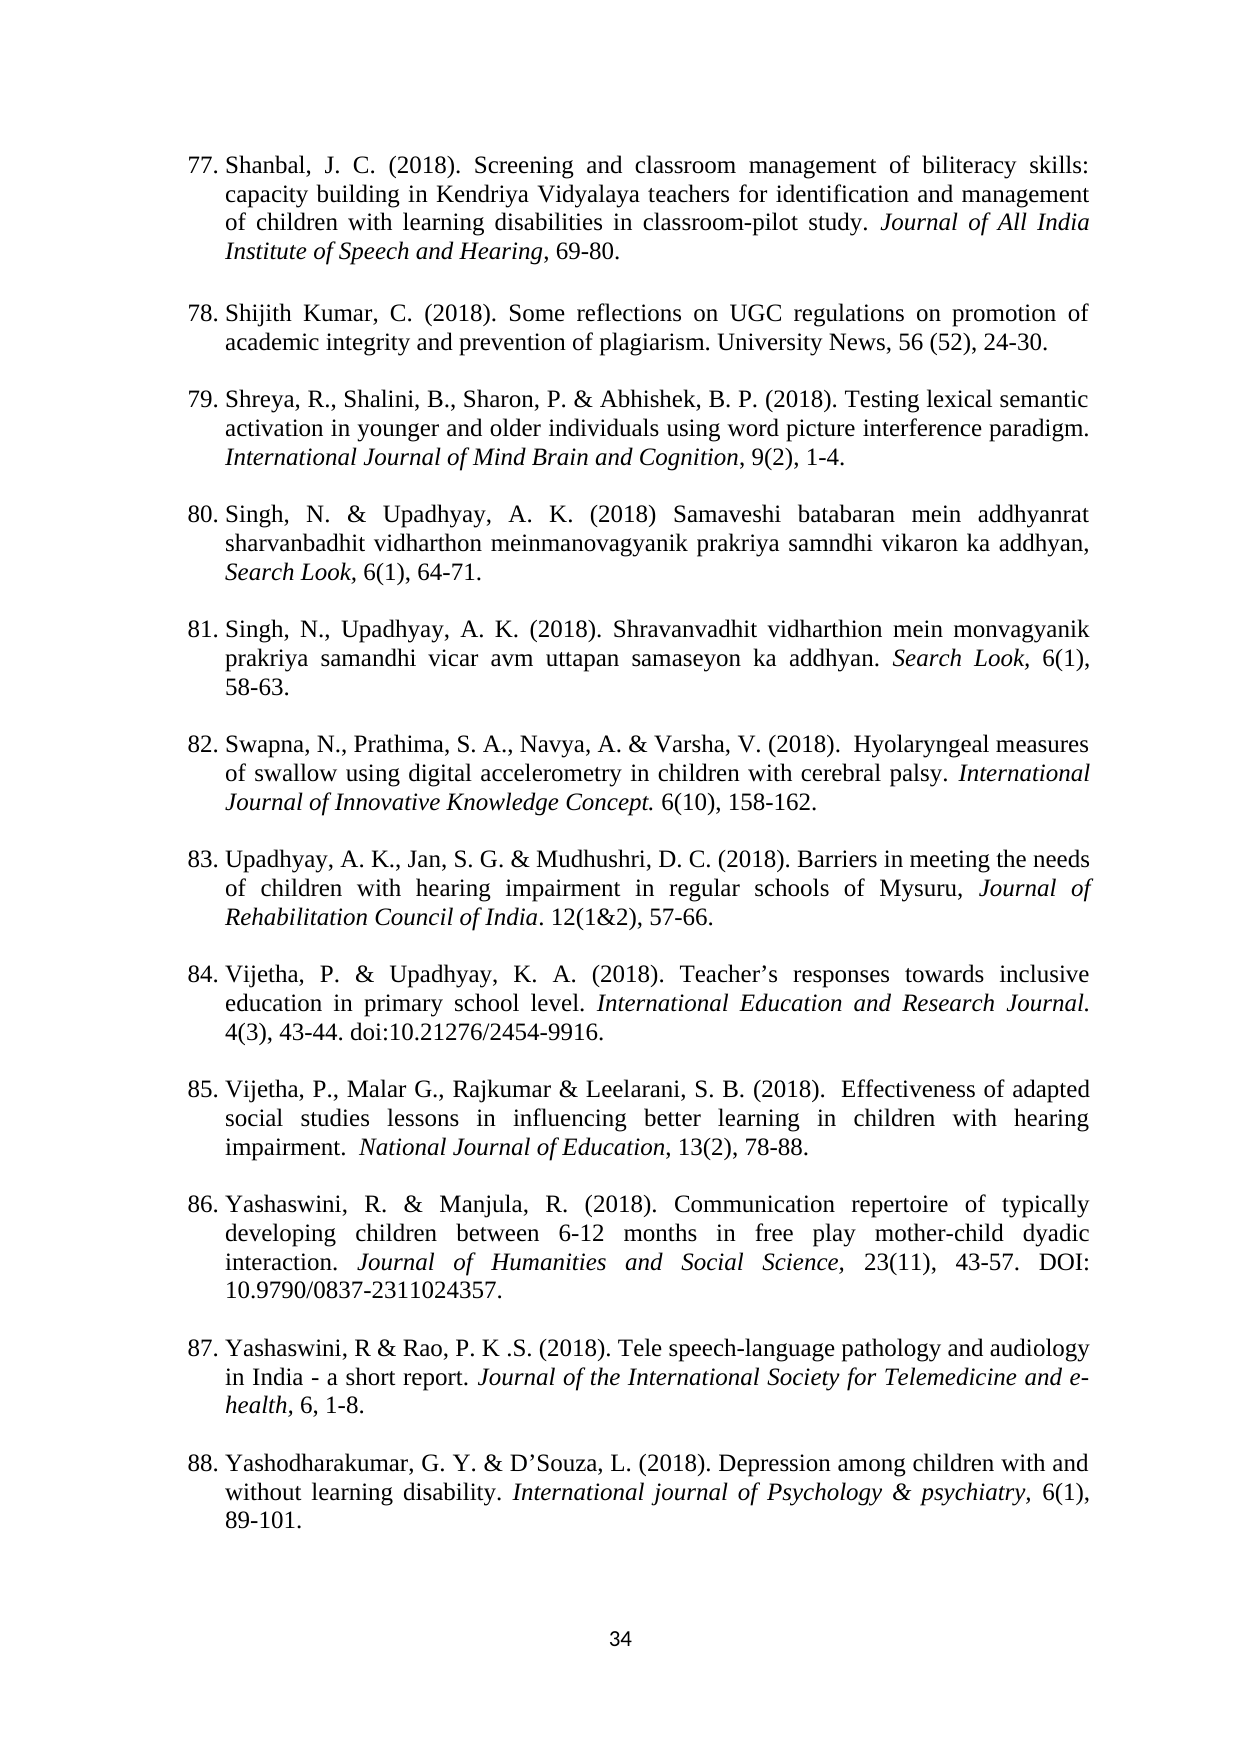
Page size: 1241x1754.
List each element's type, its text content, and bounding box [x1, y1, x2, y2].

list Singh, N., Upadhyay, A. K. (2018). Shravanvadhit vidharthion mein monvagyanik prakriya samandhi vicar avm uttapan samaseyon ka addhyan. Search Look, 6(1), 58-63. [187, 614, 1090, 701]
list Vijetha, P. & Upadhyay, K. A. (2018). Teacher’s responses towards inclusive education in primary school level. International Education and Research Journal. 4(3), 43-44. doi:10.21276/2454-9916. [187, 959, 1090, 1046]
list Yashaswini, R. & Manjula, R. (2018). Communication repertoire of typically developing children between 6-12 months in free play mother-child dyadic interaction. Journal of Humanities and Social Science, 23(11), 43-57. DOI: 10.9790/0837-2311024357. [187, 1189, 1090, 1304]
list Shijith Kumar, C. (2018). Some reflections on UGC regulations on promotion of academic integrity and prevention of plagiarism. University News, 56 (52), 24-30. [187, 298, 1090, 356]
list Shanbal, J. C. (2018). Screening and classroom management of biliteracy skills: capacity building in Kendriya Vidyalaya teachers for identification and management of children with learning disabilities in classroom-pilot study. Journal of All India Institute of Speech and Hearing, 69-80. [187, 150, 1090, 265]
list Vijetha, P., Malar G., Rajkumar & Leelarani, S. B. (2018). Effectiveness of adapted social studies lessons in influencing better learning in children with hearing impairment. National Journal of Education, 13(2), 78-88. [187, 1074, 1090, 1161]
list Shreya, R., Shalini, B., Sharon, P. & Abhishek, B. P. (2018). Testing lexical semantic activation in younger and older individuals using word picture interference paradigm. International Journal of Mind Brain and Cognition, 9(2), 1-4. [187, 384, 1090, 471]
list Swapna, N., Prathima, S. A., Navya, A. & Varsha, V. (2018). Hyolaryngeal measures of swallow using digital accelerometry in children with cerebral palsy. International Journal of Innovative Knowledge Concept. 6(10), 158-162. [187, 729, 1090, 816]
list Yashaswini, R & Rao, P. K .S. (2018). Tele speech-language pathology and audiology in India - a short report. Journal of the International Society for Telemedicine and e-health, 6, 1-8. [187, 1333, 1090, 1419]
list Singh, N. & Upadhyay, A. K. (2018) Samaveshi batabaran mein addhyanrat sharvanbadhit vidharthon meinmanovagyanik prakriya samndhi vikaron ka addhyan, Search Look, 6(1), 64-71. [187, 499, 1090, 586]
list Yashodharakumar, G. Y. & D’Souza, L. (2018). Depression among children with and without learning disability. International journal of Psychology & psychiatry, 6(1), 89-101. [187, 1448, 1090, 1534]
list Upadhyay, A. K., Jan, S. G. & Mudhushri, D. C. (2018). Barriers in meeting the needs of children with hearing impairment in regular schools of Mysuru, Journal of Rehabilitation Council of India. 12(1&2), 57-66. [187, 844, 1090, 931]
